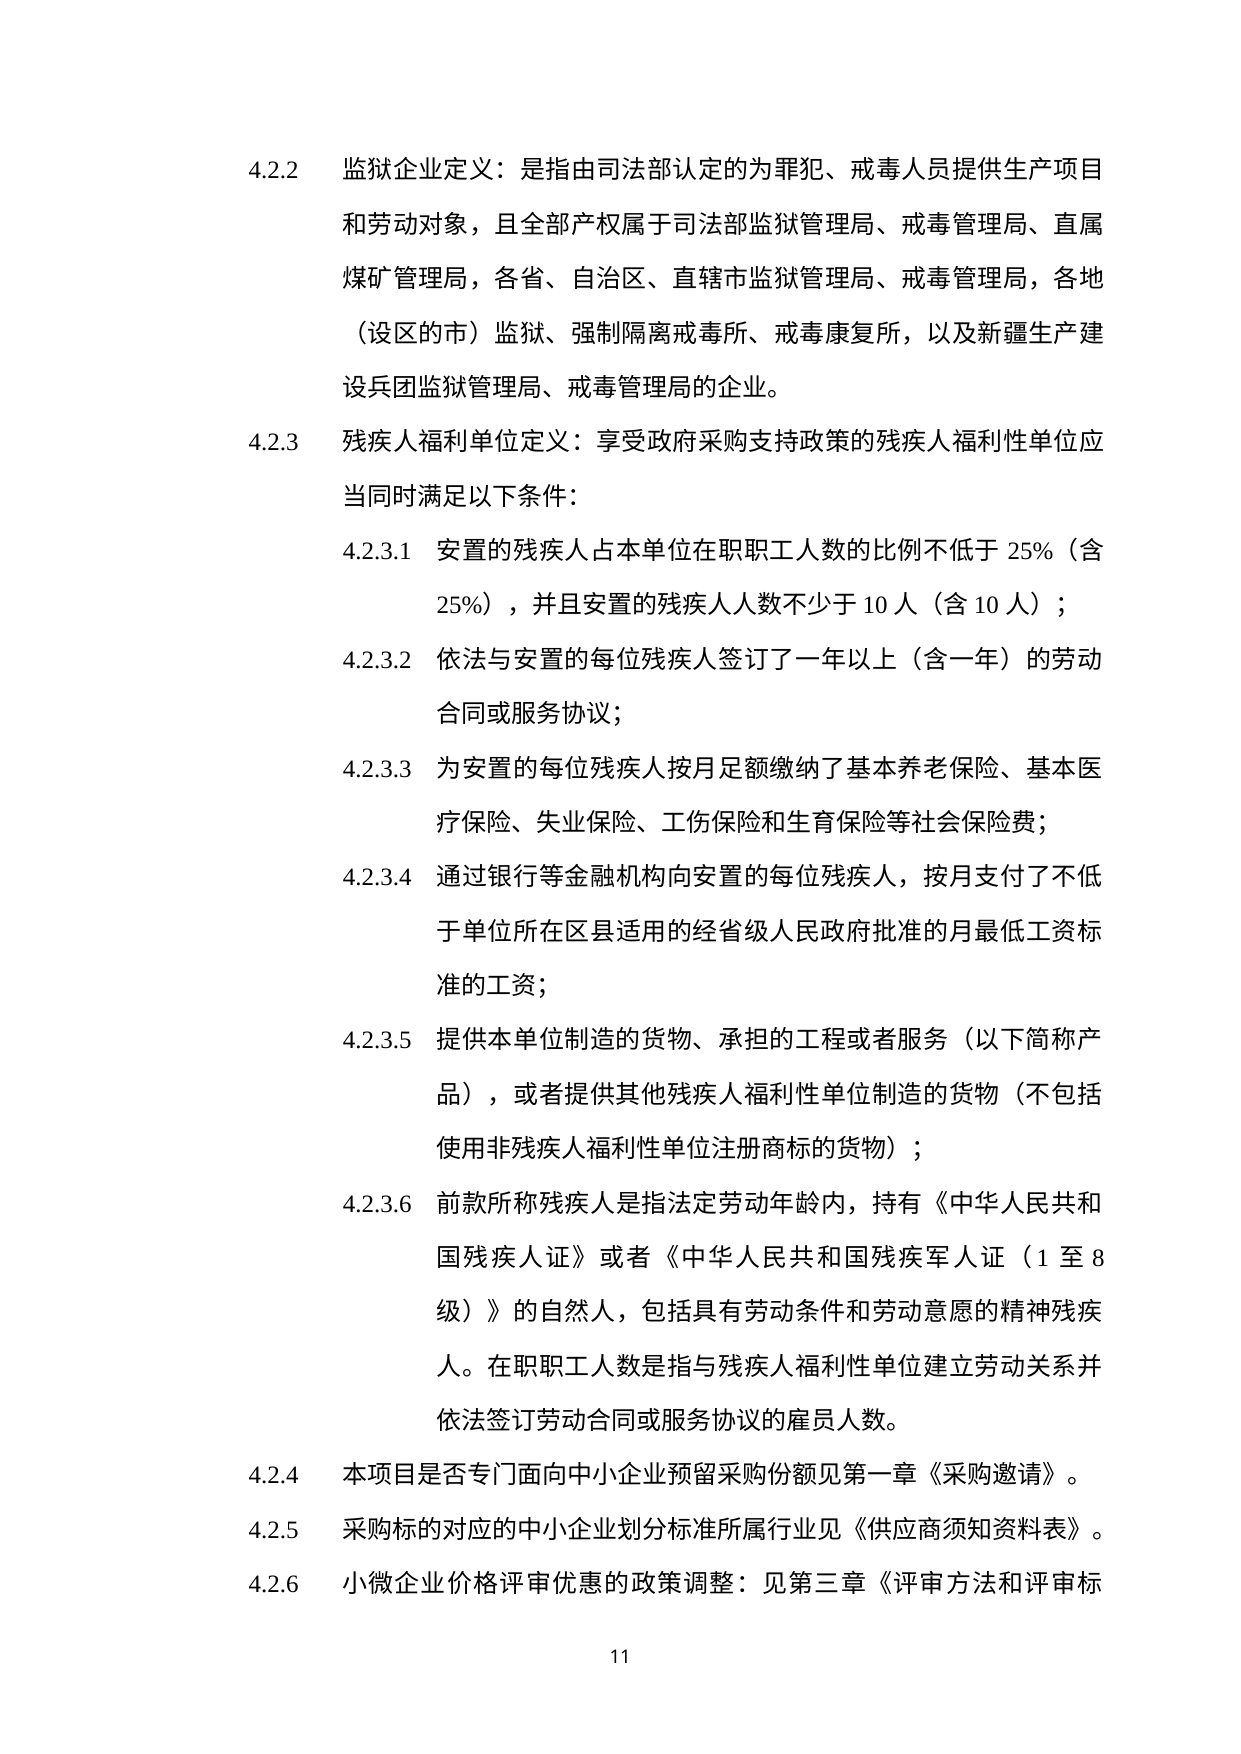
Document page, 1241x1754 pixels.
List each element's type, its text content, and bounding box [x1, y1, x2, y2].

list 提供本单位制造的货物、承担的工程或者服务（以下简称产品），或者提供其他残疾人福利性单位制造的货物（不包括使用非残疾人福利性单位注册商标的货物）； [343, 1020, 1104, 1165]
list 通过银行等金融机构向安置的每位残疾人，按月支付了不低于单位所在区县适用的经省级人民政府批准的月最低工资标准的工资； [343, 857, 1104, 1002]
list 采购标的对应的中小企业划分标准所属行业见《供应商须知资料表》。 [248, 1509, 1104, 1546]
list 为安置的每位残疾人按月足额缴纳了基本养老保险、基本医疗保险、失业保险、工伤保险和生育保险等社会保险费； [343, 748, 1104, 839]
list 安置的残疾人占本单位在职职工人数的比例不低于25%（含25%），并且安置的残疾人人数不少于10 人（含10 人）； [343, 531, 1104, 621]
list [248, 1564, 1104, 1600]
list 依法与安置的每位残疾人签订了一年以上（含一年）的劳动合同或服务协议； [343, 639, 1104, 730]
list 本项目是否专门面向中小企业预留采购份额见第一章《采购邀请》。 [248, 1455, 1104, 1491]
list 监狱企业定义：是指由司法部认定的为罪犯、戒毒人员提供生产项目和劳动对象，且全部产权属于司法部监狱管理局、戒毒管理局、直属煤矿管理局，各省、自治区、直辖市监狱管理局、戒毒管理局，各地（设区的市）监狱、强制隔离戒毒所、戒毒康复所，以及新疆生产建设兵团监狱管理局、戒毒管理局的企业。 [248, 150, 1104, 404]
list 残疾人福利单位定义：享受政府采购支持政策的残疾人福利性单位应当同时满足以下条件： [248, 422, 1104, 512]
list 前款所称残疾人是指法定劳动年龄内，持有《中华人民共和国残疾人证》或者《中华人民共和国残疾军人证（1 至8 级）》的自然人，包括具有劳动条件和劳动意愿的精神残疾人。在职职工人数是指与残疾人福利性单位建立劳动关系并依法签订劳动合同或服务协议的雇员人数。 [343, 1183, 1104, 1437]
